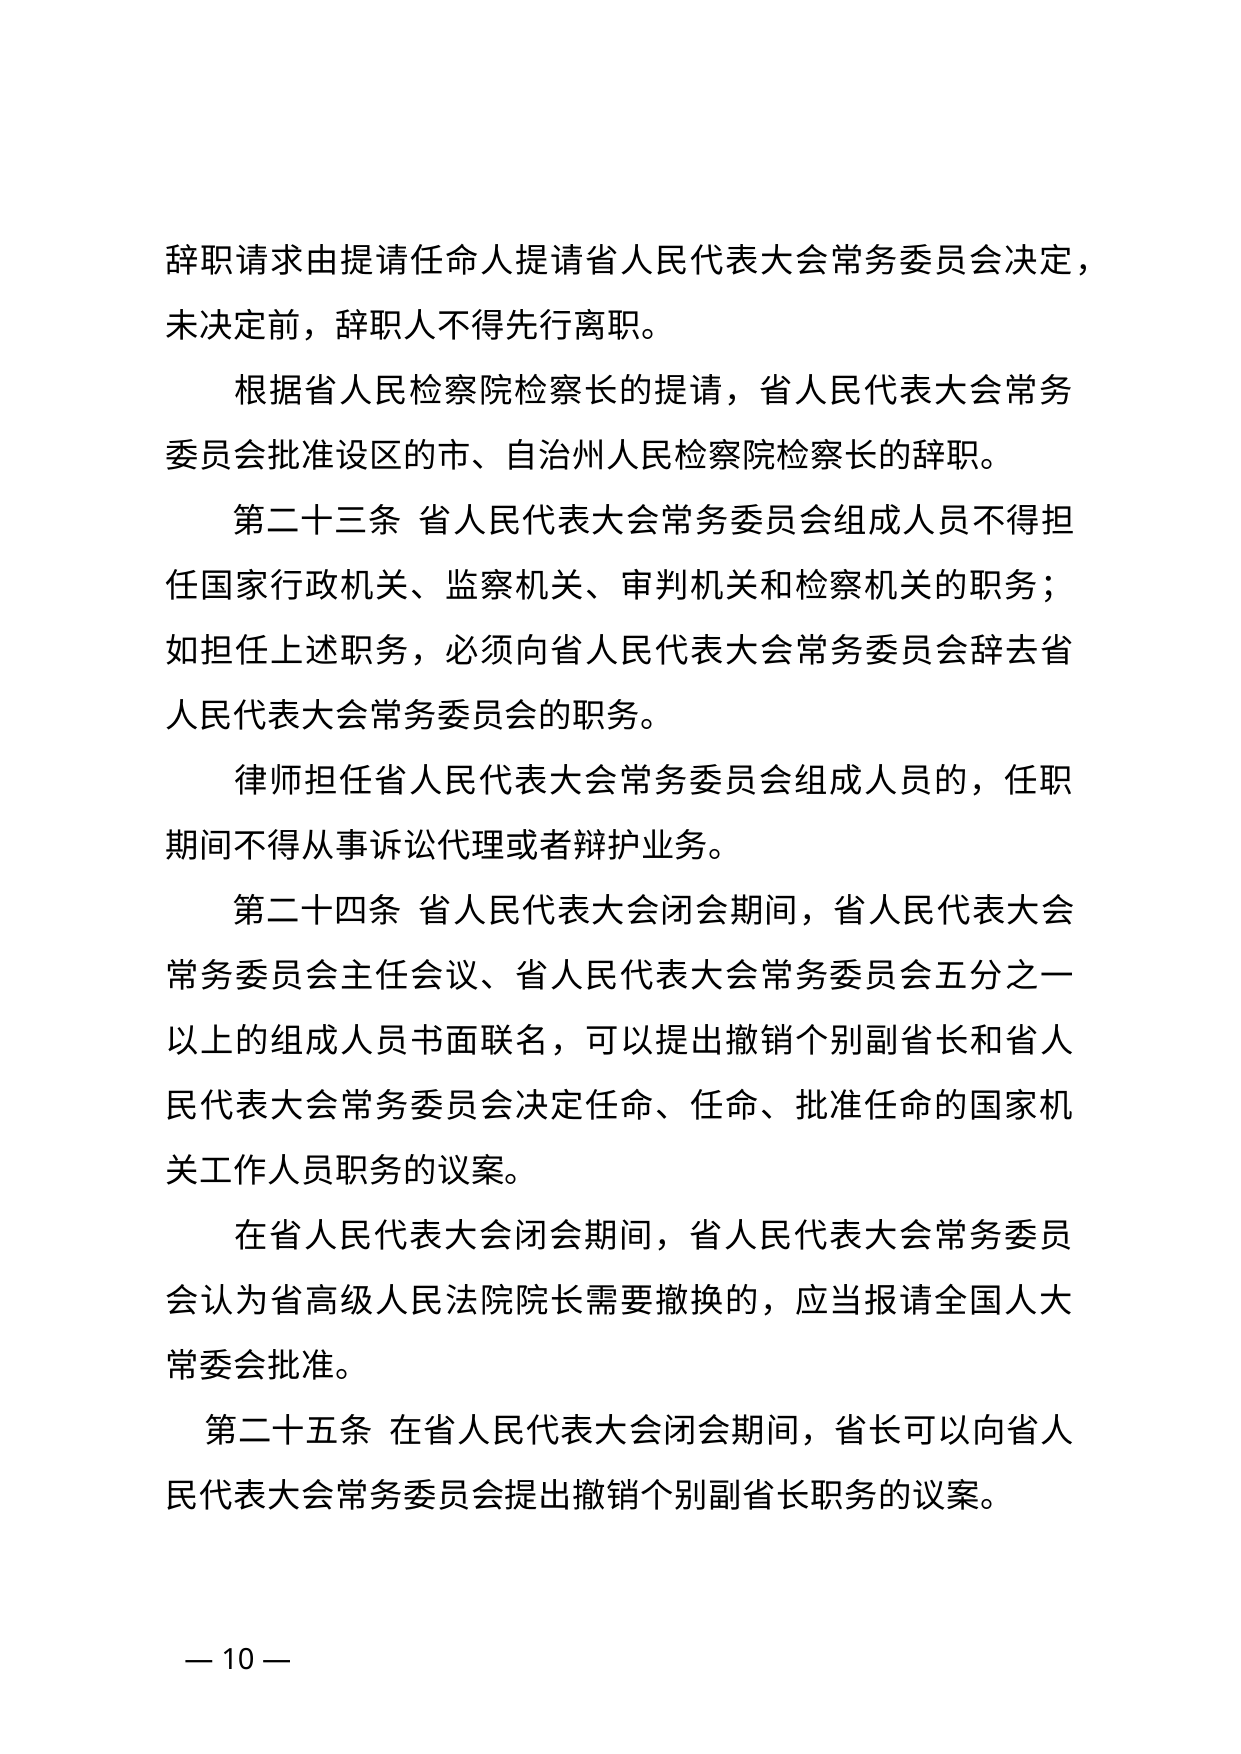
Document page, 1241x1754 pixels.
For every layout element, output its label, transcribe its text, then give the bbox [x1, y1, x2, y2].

text 第二十五条 在省人民代表大会闭会期间，省长可以向省人民代表大会常务委员会提出撤销个别副省长职务的议案。 [165, 1396, 1075, 1526]
text 根据省人民检察院检察长的提请，省人民代表大会常务委员会批准设区的市、自治州人民检察院检察长的辞职。 [165, 356, 1075, 486]
text 第二十三条 省人民代表大会常务委员会组成人员不得担任国家行政机关、监察机关、审判机关和检察机关的职务；如担任上述职务，必须向省人民代表大会常务委员会辞去省人民代表大会常务委员会的职务。 [165, 486, 1075, 746]
text 第二十四条 省人民代表大会闭会期间，省人民代表大会常务委员会主任会议、省人民代表大会常务委员会五分之一以上的组成人员书面联名，可以提出撤销个别副省长和省人民代表大会常务委员会决定任命、任命、批准任命的国家机关工作人员职务的议案。 [165, 876, 1075, 1201]
text 在省人民代表大会闭会期间，省人民代表大会常务委员会认为省高级人民法院院长需要撤换的，应当报请全国人大常委会批准。 [165, 1201, 1075, 1396]
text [165, 226, 1075, 356]
text 律师担任省人民代表大会常务委员会组成人员的，任职期间不得从事诉讼代理或者辩护业务。 [165, 746, 1075, 876]
